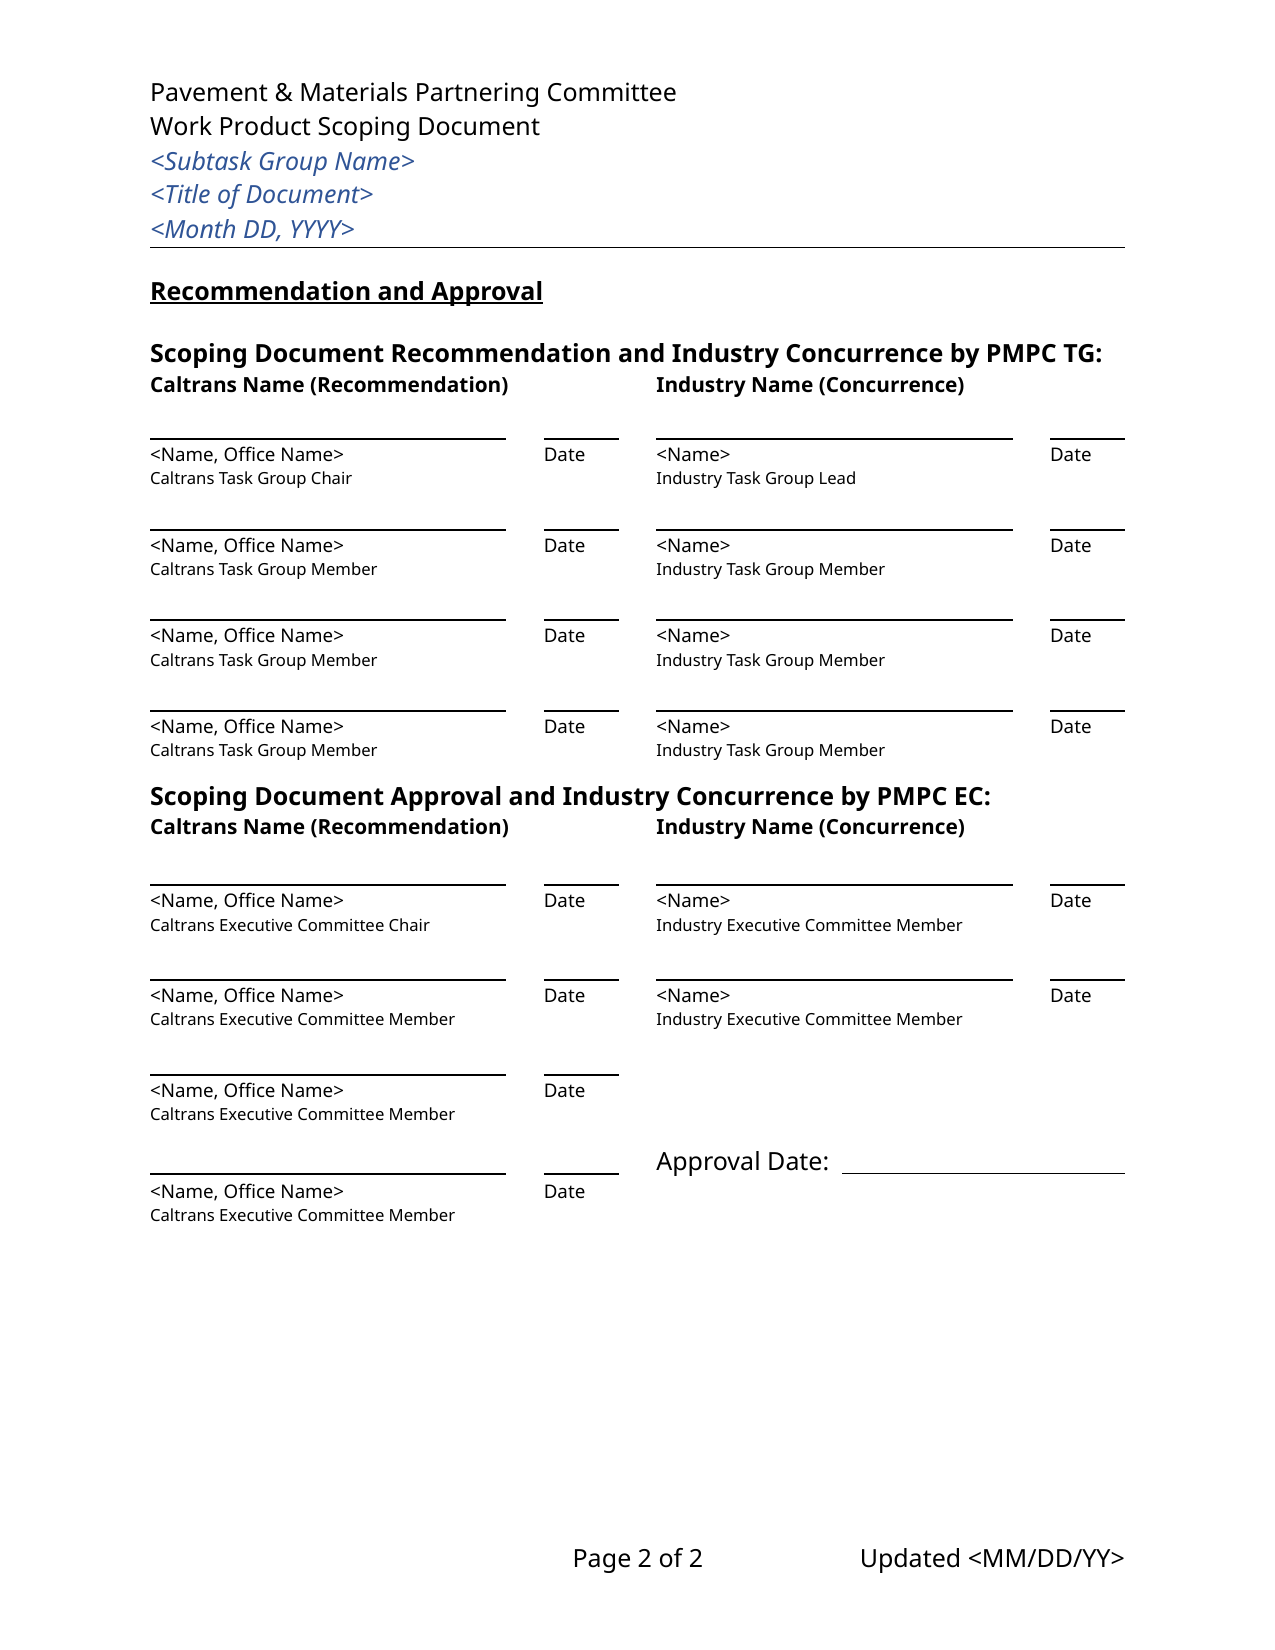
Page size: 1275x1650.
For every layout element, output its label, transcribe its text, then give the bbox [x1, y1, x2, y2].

text Scoping Document Recommendation and Industry Concurrence by PMPC TG: [150, 336, 1125, 370]
text Caltrans Task Group Member Industry Task Group Member [150, 739, 1125, 762]
text Caltrans Name (Recommendation) Industry Name (Concurrence) [150, 812, 1125, 841]
text Caltrans Executive Committee Member [150, 1203, 1125, 1226]
text Scoping Document Approval and Industry Concurrence by PMPC EC: [150, 778, 1125, 812]
text Caltrans Task Group Chair Industry Task Group Lead [150, 467, 1125, 489]
text <Name, Office Name> Date <Name> Date [150, 441, 1125, 467]
text <Name, Office Name> Date <Name> Date [150, 713, 1125, 739]
text <Name, Office Name> Date <Name> Date [150, 532, 1125, 557]
text <Name, Office Name> Date [150, 1178, 1125, 1203]
text Caltrans Name (Recommendation) Industry Name (Concurrence) [150, 370, 1125, 398]
text <Name, Office Name> Date <Name> Date [150, 982, 1125, 1008]
text <Name, Office Name> Date <Name> Date [150, 888, 1125, 913]
text Approval Date: [150, 1144, 1125, 1178]
text Caltrans Task Group Member Industry Task Group Member [150, 557, 1125, 580]
text <Name, Office Name> Date [150, 1077, 1125, 1103]
text <Name, Office Name> Date <Name> Date [150, 623, 1125, 648]
text Caltrans Executive Committee Chair Industry Executive Committee Member [150, 913, 1125, 936]
text Caltrans Executive Committee Member Industry Executive Committee Member [150, 1008, 1125, 1031]
text Recommendation and Approval [150, 273, 1125, 307]
text Caltrans Task Group Member Industry Task Group Member [150, 648, 1125, 671]
text Caltrans Executive Committee Member [150, 1103, 1125, 1125]
